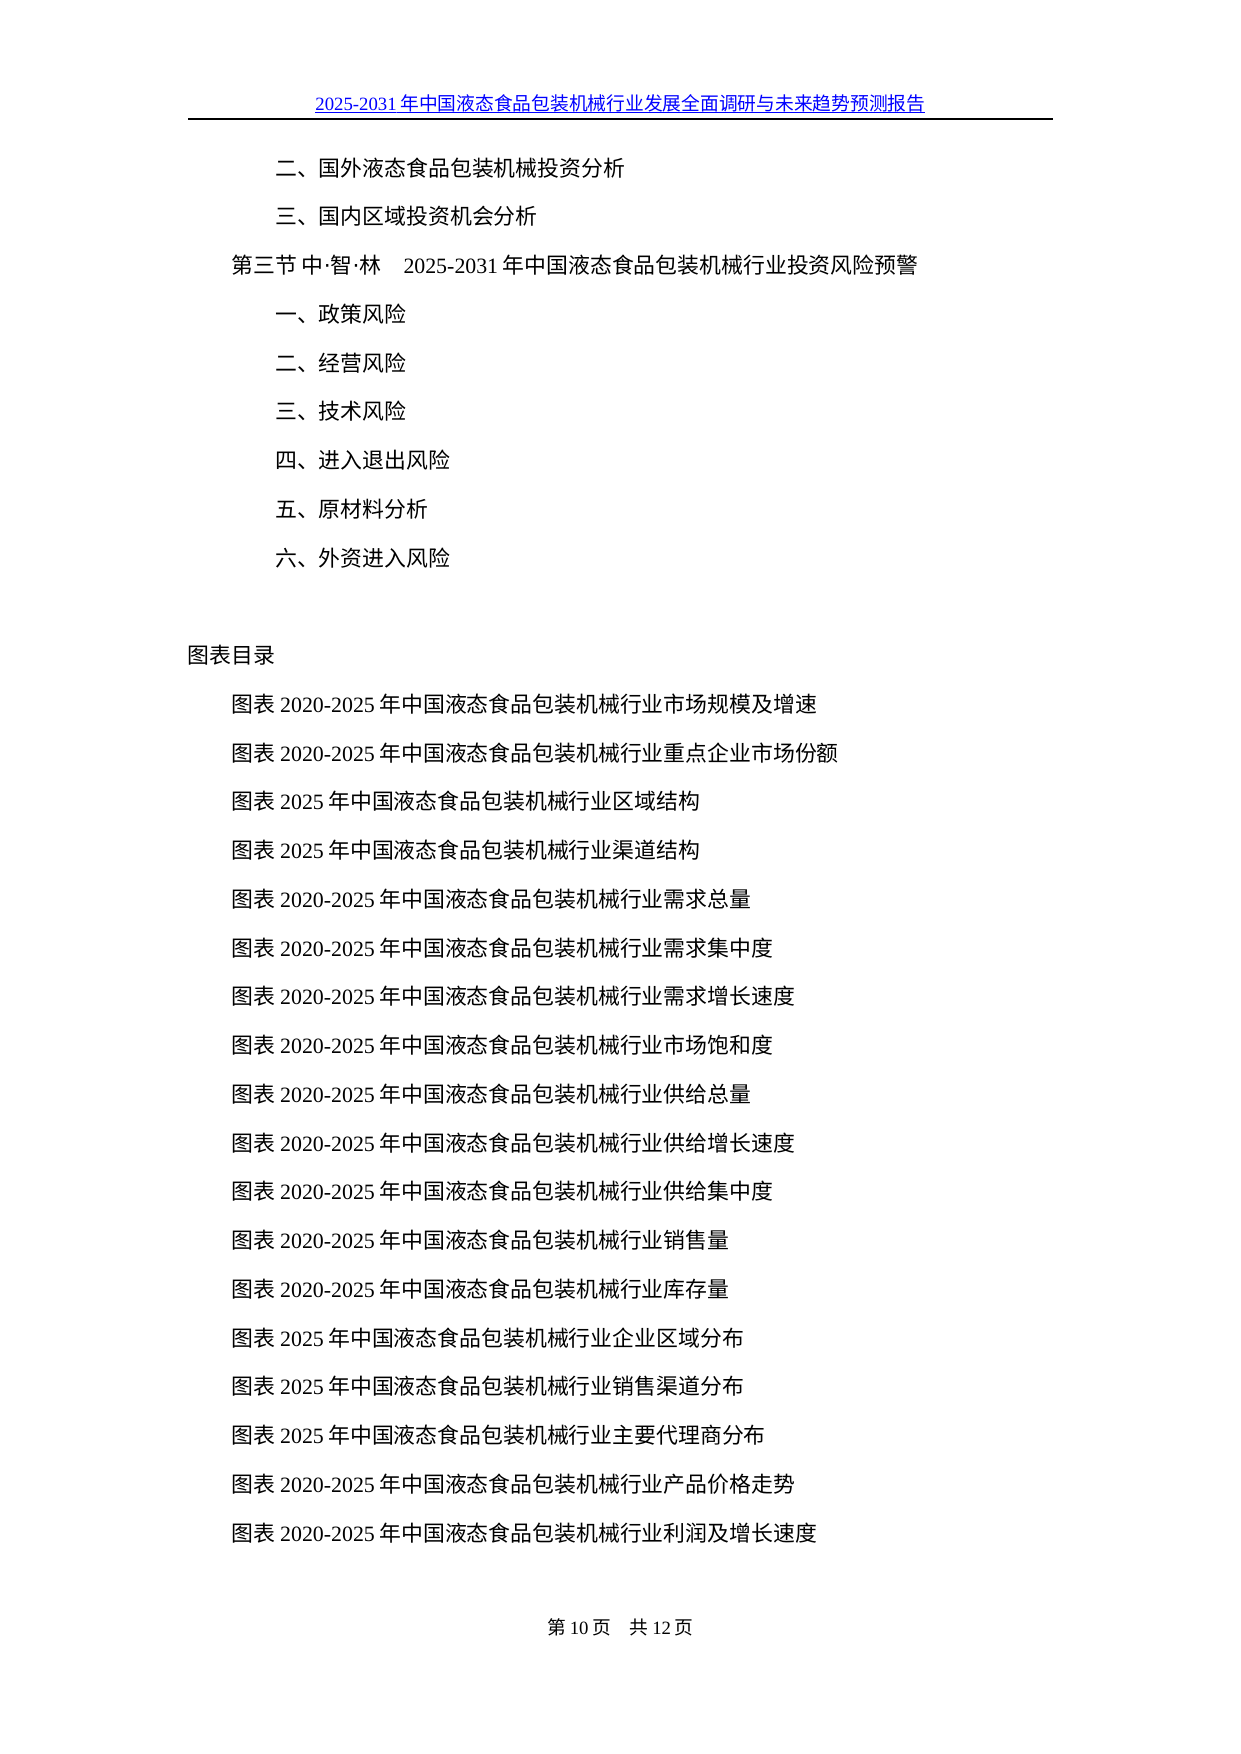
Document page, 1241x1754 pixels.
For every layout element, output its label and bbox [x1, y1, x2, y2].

text [187, 150, 1053, 1548]
